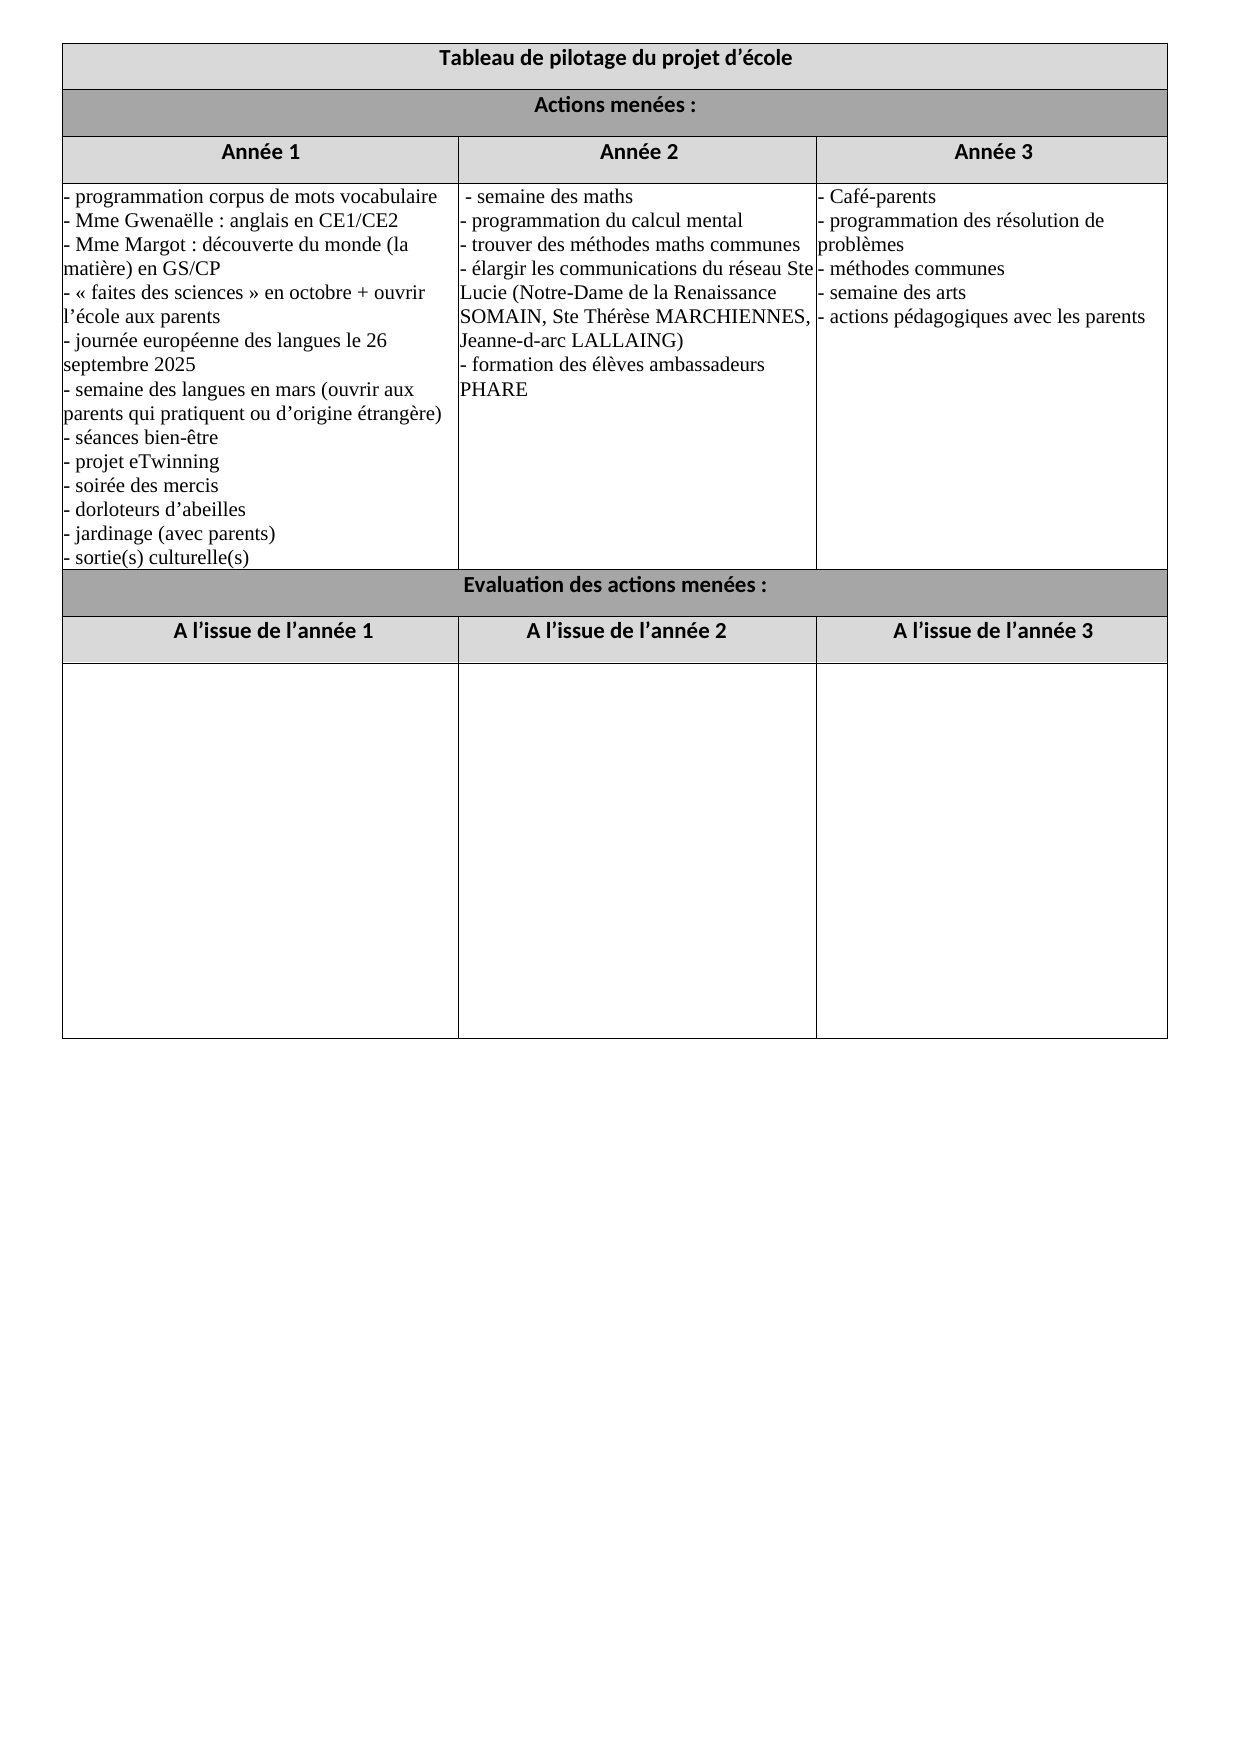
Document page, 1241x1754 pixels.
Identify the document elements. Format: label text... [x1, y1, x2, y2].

table_cell [459, 664, 816, 1037]
table_cell - semaine des maths - programmation du calcul mental - trouver des méthodes maths communes - élargir les communications du réseau Ste Lucie (Notre-Dame de la Renaissance SOMAIN, Ste Thérèse MARCHIENNES, Jeanne-d-arc LALLAING) - formation des élèves ambassadeurs PHARE [459, 184, 816, 569]
table_cell A l’issue de l’année 2 [459, 617, 816, 662]
table_cell [817, 664, 1167, 1037]
table_cell Année 2 [459, 137, 816, 183]
table_cell A l’issue de l’année 3 [817, 617, 1167, 662]
table_cell Année 1 [63, 137, 458, 183]
table_cell [63, 664, 458, 1037]
table_cell A l’issue de l’année 1 [63, 617, 458, 662]
table_cell Actions menées : [63, 90, 1167, 136]
table_cell - programmation corpus de mots vocabulaire - Mme Gwenaëlle : anglais en CE1/CE2 - Mme Margot : découverte du monde (la matière) en GS/CP - « faites des sciences » en octobre + ouvrir l’école aux parents - journée européenne des langues le 26 septembre 2025 - semaine des langues en mars (ouvrir aux parents qui pratiquent ou d’origine étrangère) - séances bien-être - projet eTwinning - soirée des mercis - dorloteurs d’abeilles - jardinage (avec parents) - sortie(s) culturelle(s) [63, 184, 458, 569]
table_cell Année 3 [817, 137, 1167, 183]
table_cell Evaluation des actions menées : [63, 570, 1167, 616]
table_header Tableau de pilotage du projet d’école [63, 44, 1167, 89]
table_cell - Café-parents - programmation des résolution de problèmes - méthodes communes - semaine des arts - actions pédagogiques avec les parents [817, 184, 1167, 569]
